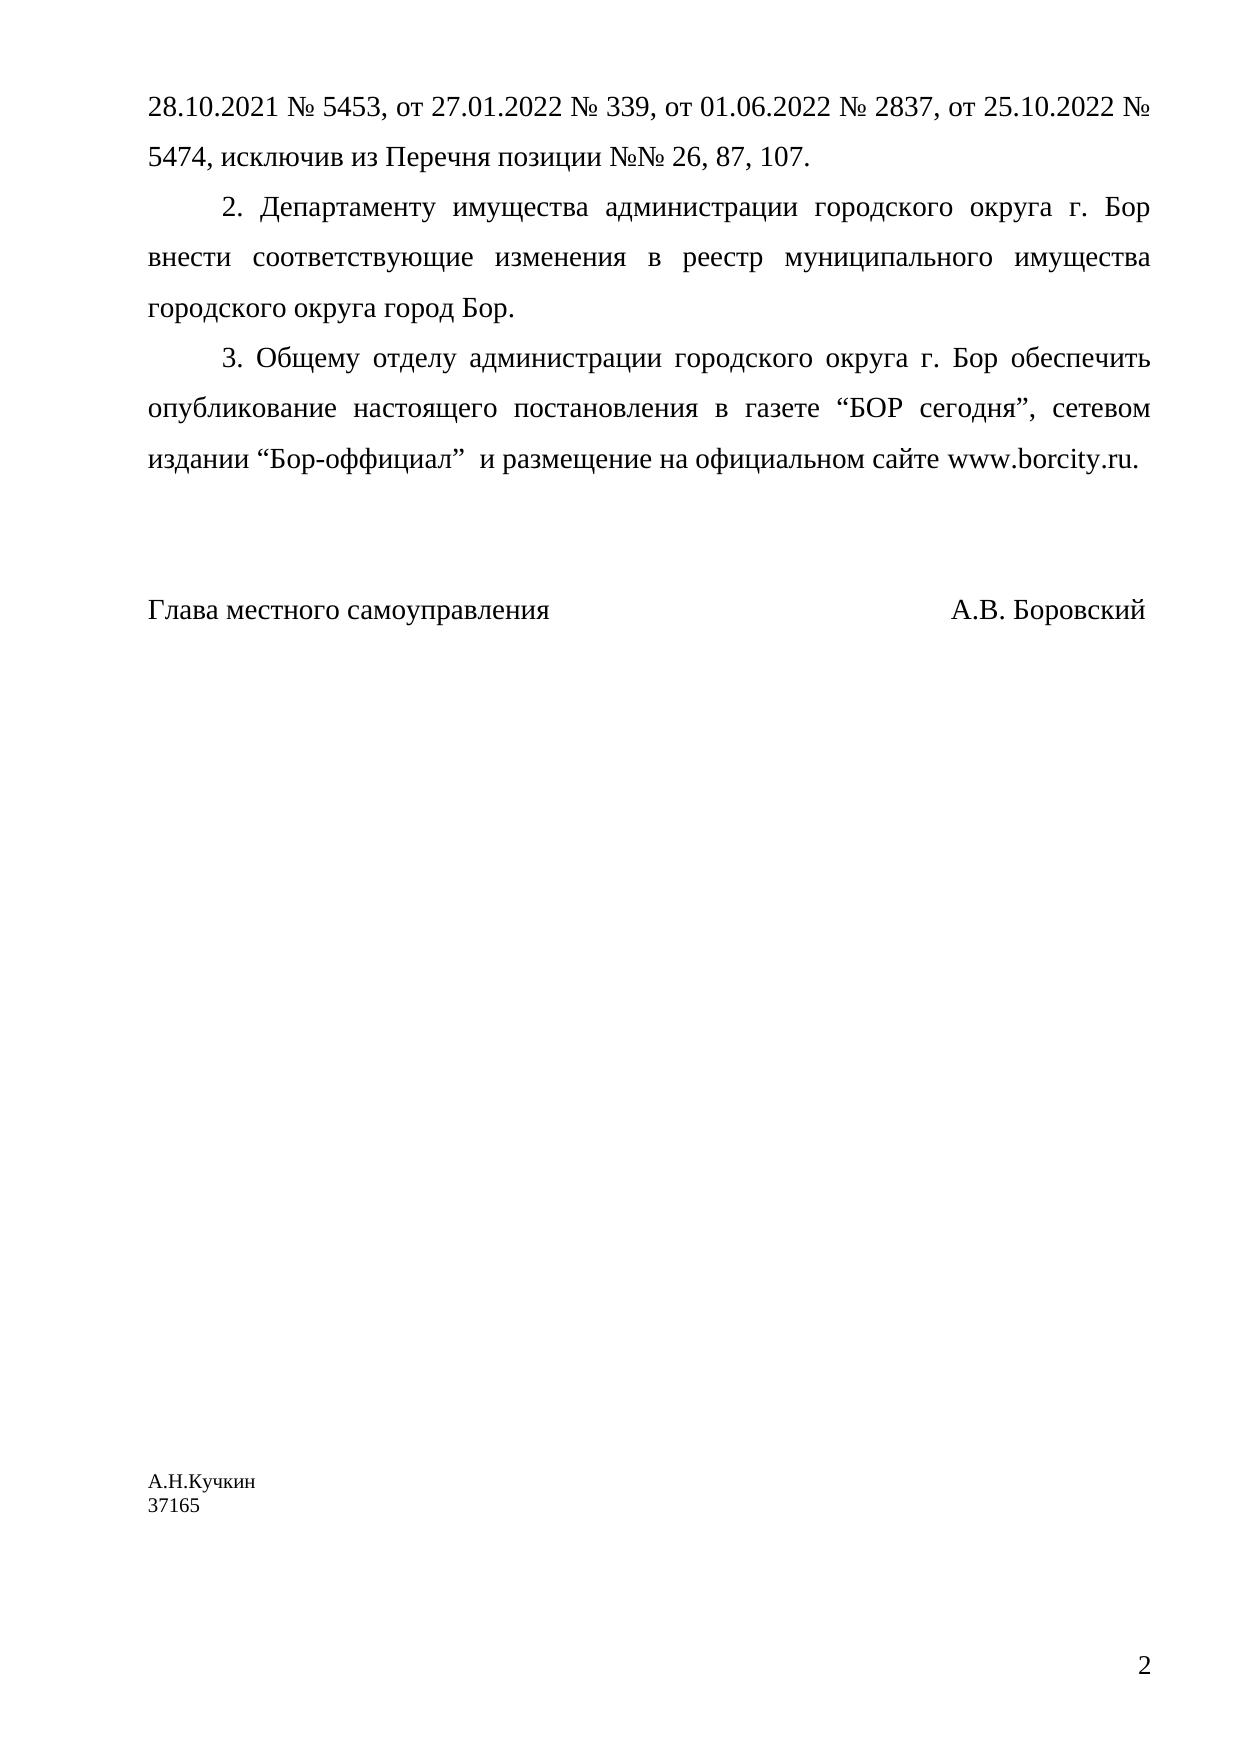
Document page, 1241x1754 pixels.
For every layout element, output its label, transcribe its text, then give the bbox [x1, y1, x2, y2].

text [148, 89, 1152, 172]
text А.Н.Кучкин [148, 1469, 1152, 1493]
text 37165 [148, 1493, 1152, 1517]
text 3. Общему отделу администрации городского округа г. Бор обеспечить опубликование настоящего постановления в газете “БОР сегодня”, сетевом издании “Бор-оффициал” и размещение на официальном сайте www.borcity.ru. [148, 340, 1152, 474]
text Глава местного самоуправления А.В. Боровский [148, 592, 1152, 625]
text 2. Департаменту имущества администрации городского округа г. Бор внести соответствующие изменения в реестр муниципального имущества городского округа город Бор. [148, 189, 1152, 323]
